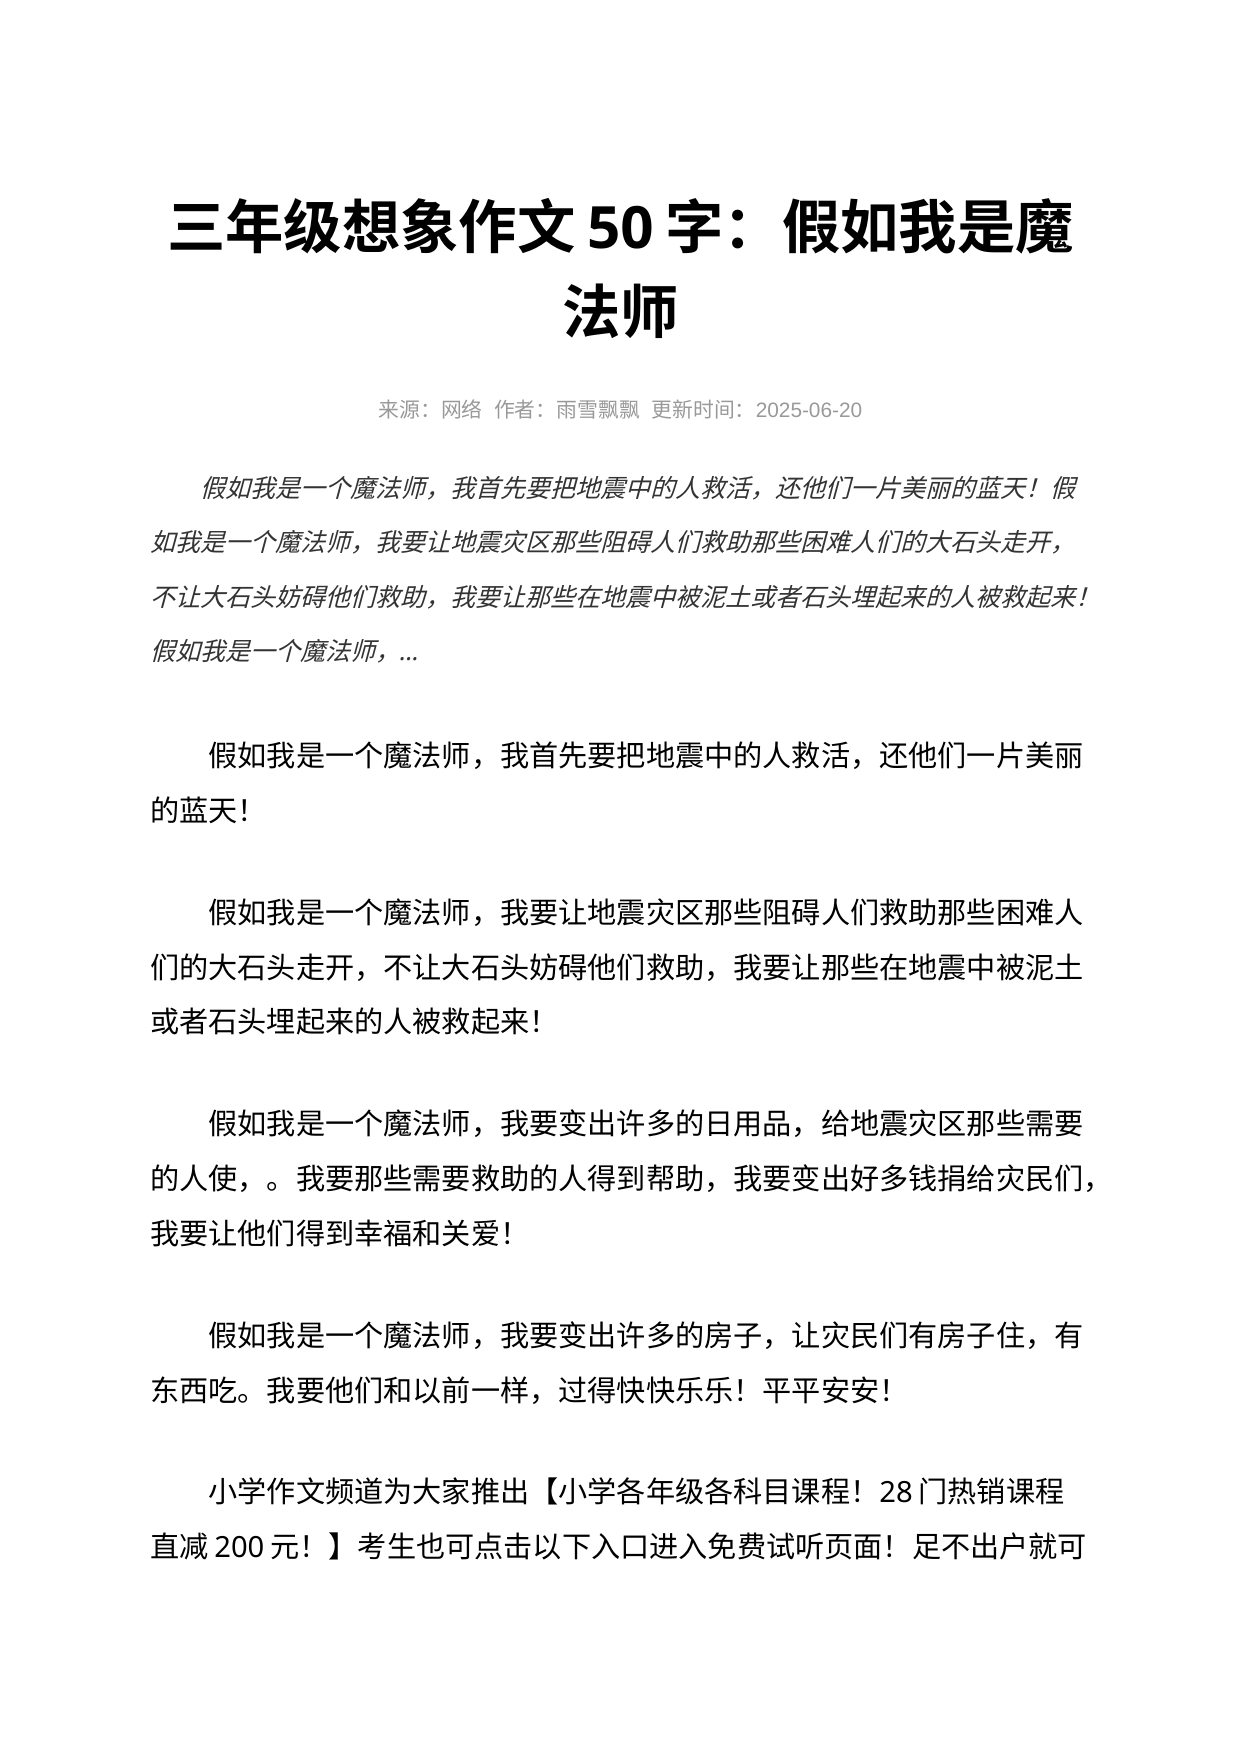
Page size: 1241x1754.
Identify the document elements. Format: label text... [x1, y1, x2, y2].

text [150, 1469, 1090, 1566]
text 假如我是一个魔法师，我首先要把地震中的人救活，还他们一片美丽的蓝天！ [150, 733, 1090, 830]
text 假如我是一个魔法师，我首先要把地震中的人救活，还他们一片美丽的蓝天！假如我是一个魔法师，我要让地震灾区那些阻碍人们救助那些困难人们的大石头走开，不让大石头妨碍他们救助，我要让那些在地震中被泥土或者石头埋起来的人被救起来！假如我是一个魔法师，... [150, 468, 1090, 668]
text 来源：网络 作者：雨雪飘飘 更新时间：2025-06-20 [150, 397, 1090, 421]
text 假如我是一个魔法师，我要变出许多的日用品，给地震灾区那些需要的人使，。我要那些需要救助的人得到帮助，我要变出好多钱捐给灾民们，我要让他们得到幸福和关爱！ [150, 1101, 1090, 1253]
text 假如我是一个魔法师，我要变出许多的房子，让灾民们有房子住，有东西吃。我要他们和以前一样，过得快快乐乐！平平安安！ [150, 1312, 1090, 1409]
text 假如我是一个魔法师，我要让地震灾区那些阻碍人们救助那些困难人们的大石头走开，不让大石头妨碍他们救助，我要让那些在地震中被泥土或者石头埋起来的人被救起来！ [150, 889, 1090, 1041]
subtitle 三年级想象作文50字：假如我是魔法师 [150, 181, 1090, 351]
